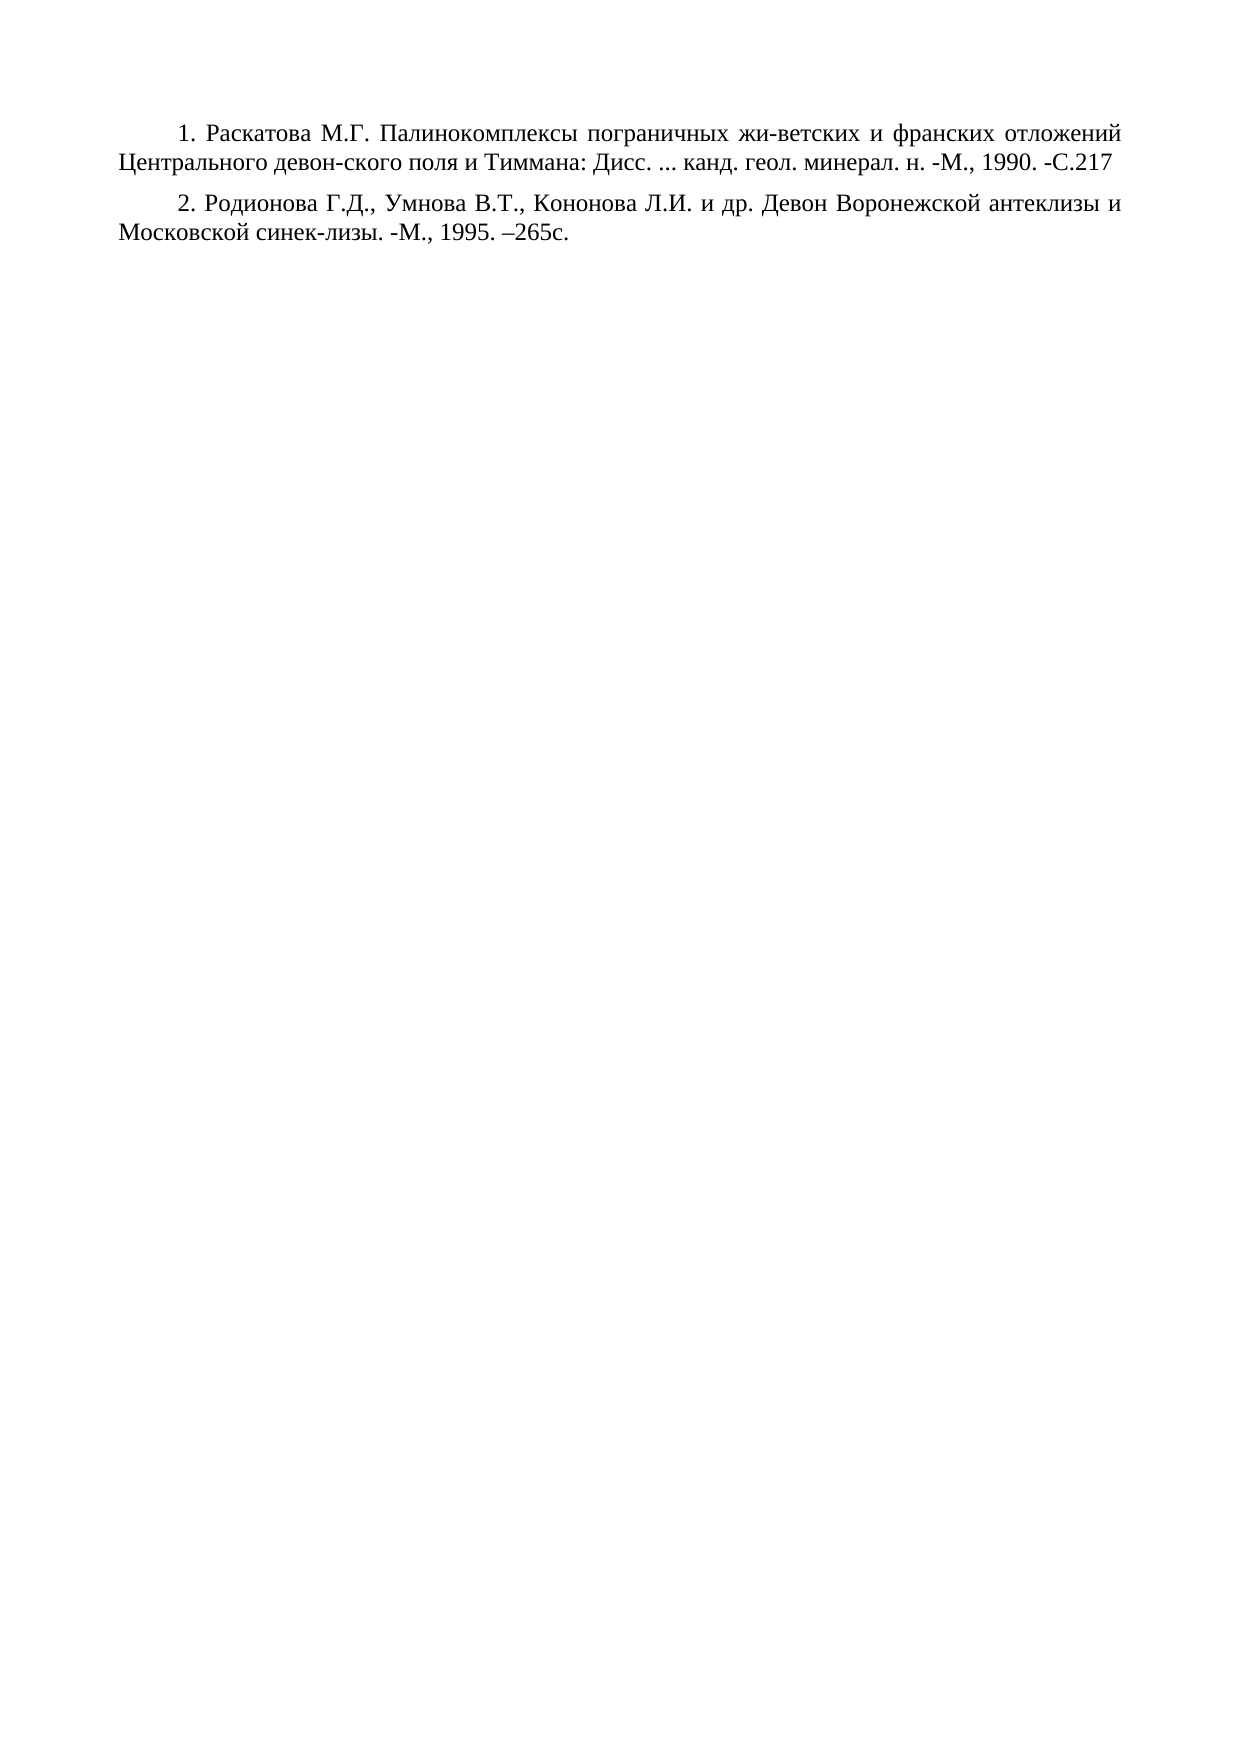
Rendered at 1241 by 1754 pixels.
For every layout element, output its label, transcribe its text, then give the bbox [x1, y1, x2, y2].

text 1. Раскатова М.Г. Палинокомплексы пограничных жи-ветских и франских отложений Центрального девон-ского поля и Тиммана: Дисс. ... канд. геол. минерал. н. -М., 1990. -С.217 [118, 118, 1122, 176]
text 2. Родионова Г.Д., Умнова В.Т., Кононова Л.И. и др. Девон Воронежской антеклизы и Московской синек-лизы. -М., 1995. –265с. [118, 188, 1122, 246]
